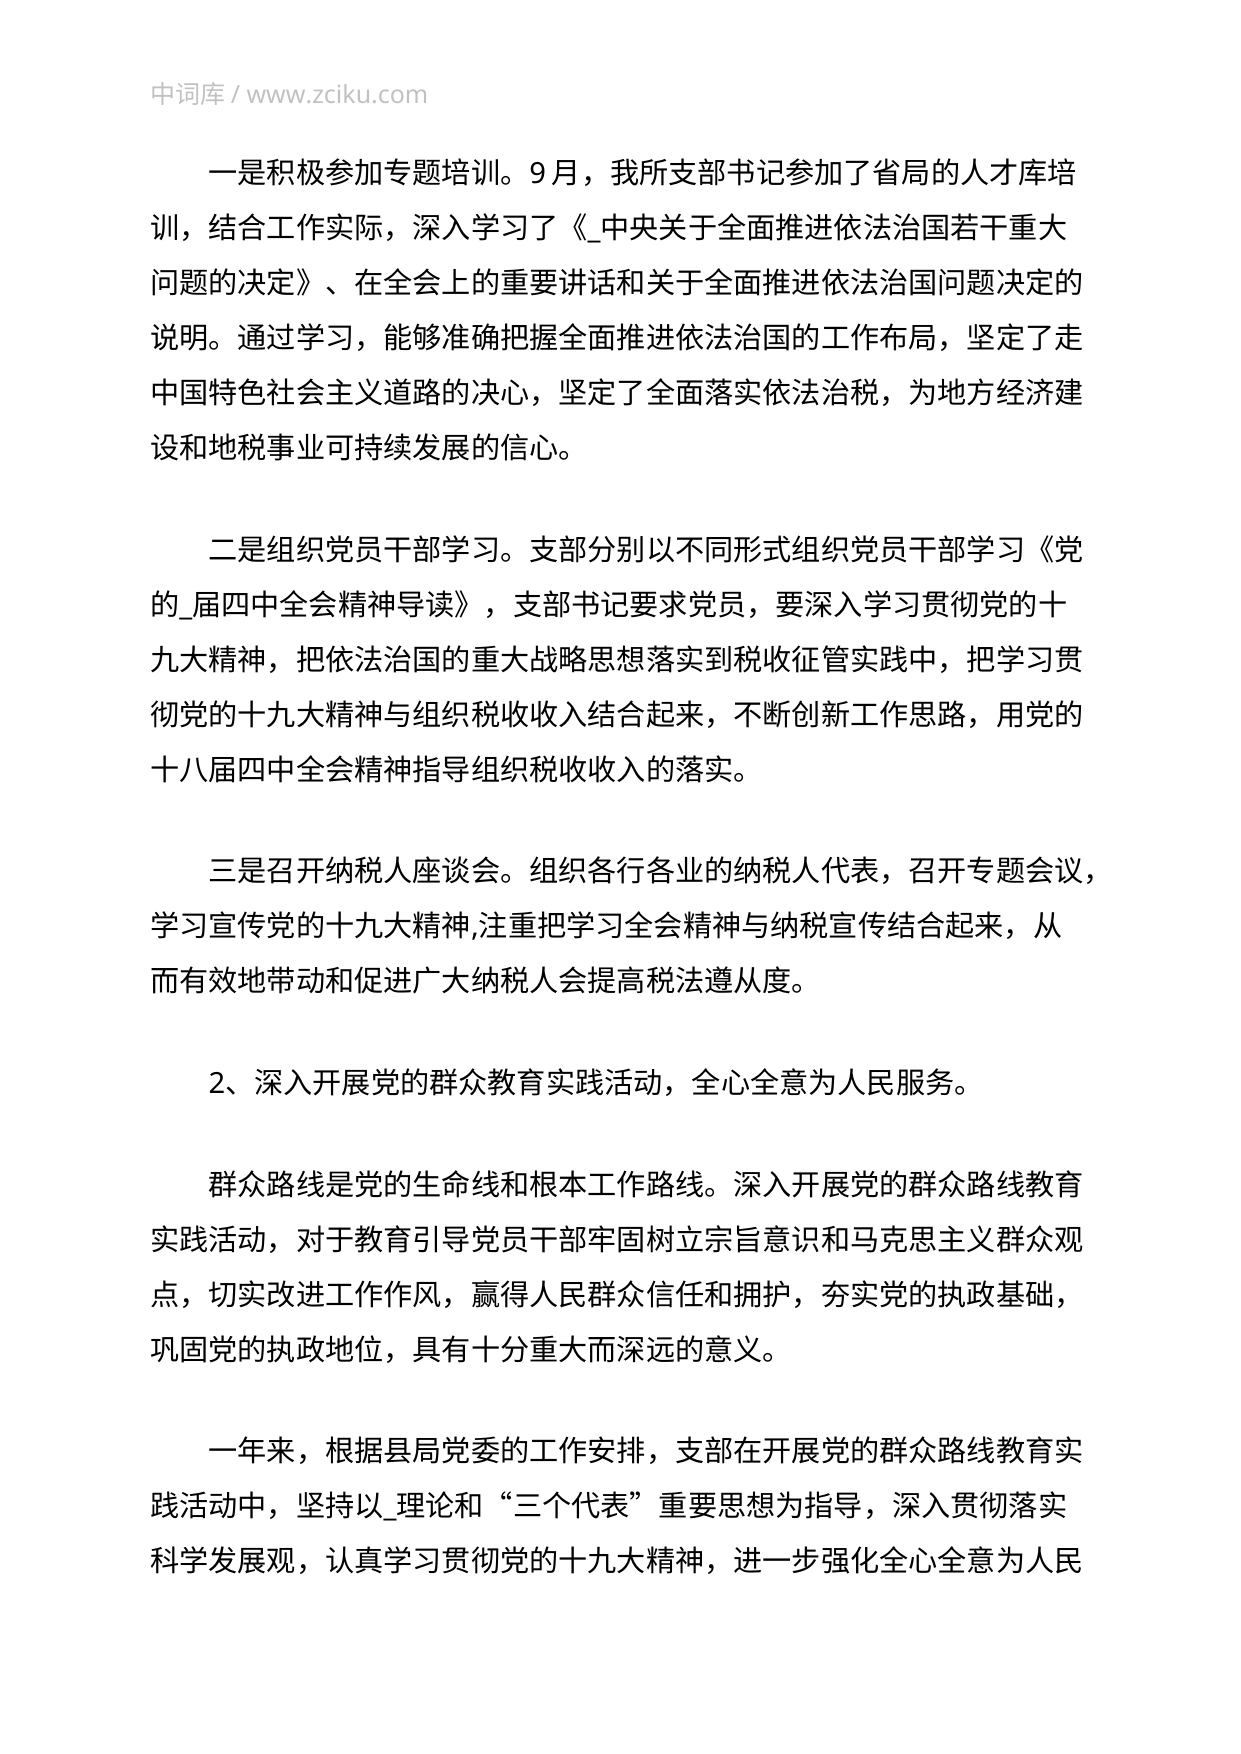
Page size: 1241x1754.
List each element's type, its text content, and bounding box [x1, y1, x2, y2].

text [150, 1428, 1090, 1580]
text 2、深入开展党的群众教育实践活动，全心全意为人民服务。 [150, 1059, 1090, 1102]
text 群众路线是党的生命线和根本工作路线。深入开展党的群众路线教育实践活动，对于教育引导党员干部牢固树立宗旨意识和马克思主义群众观点，切实改进工作作风，赢得人民群众信任和拥护，夯实党的执政基础，巩固党的执政地位，具有十分重大而深远的意义。 [150, 1162, 1090, 1368]
text 一是积极参加专题培训。9月，我所支部书记参加了省局的人才库培训，结合工作实际，深入学习了《_中央关于全面推进依法治国若干重大问题的决定》、在全会上的重要讲话和关于全面推进依法治国问题决定的说明。通过学习，能够准确把握全面推进依法治国的工作布局，坚定了走中国特色社会主义道路的决心，坚定了全面落实依法治税，为地方经济建设和地税事业可持续发展的信心。 [150, 150, 1090, 467]
text 三是召开纳税人座谈会。组织各行各业的纳税人代表，召开专题会议，学习宣传党的十九大精神,注重把学习全会精神与纳税宣传结合起来，从而有效地带动和促进广大纳税人会提高税法遵从度。 [150, 848, 1090, 1000]
text 二是组织党员干部学习。支部分别以不同形式组织党员干部学习《党的_届四中全会精神导读》，支部书记要求党员，要深入学习贯彻党的十九大精神，把依法治国的重大战略思想落实到税收征管实践中，把学习贯彻党的十九大精神与组织税收收入结合起来，不断创新工作思路，用党的十八届四中全会精神指导组织税收收入的落实。 [150, 526, 1090, 788]
